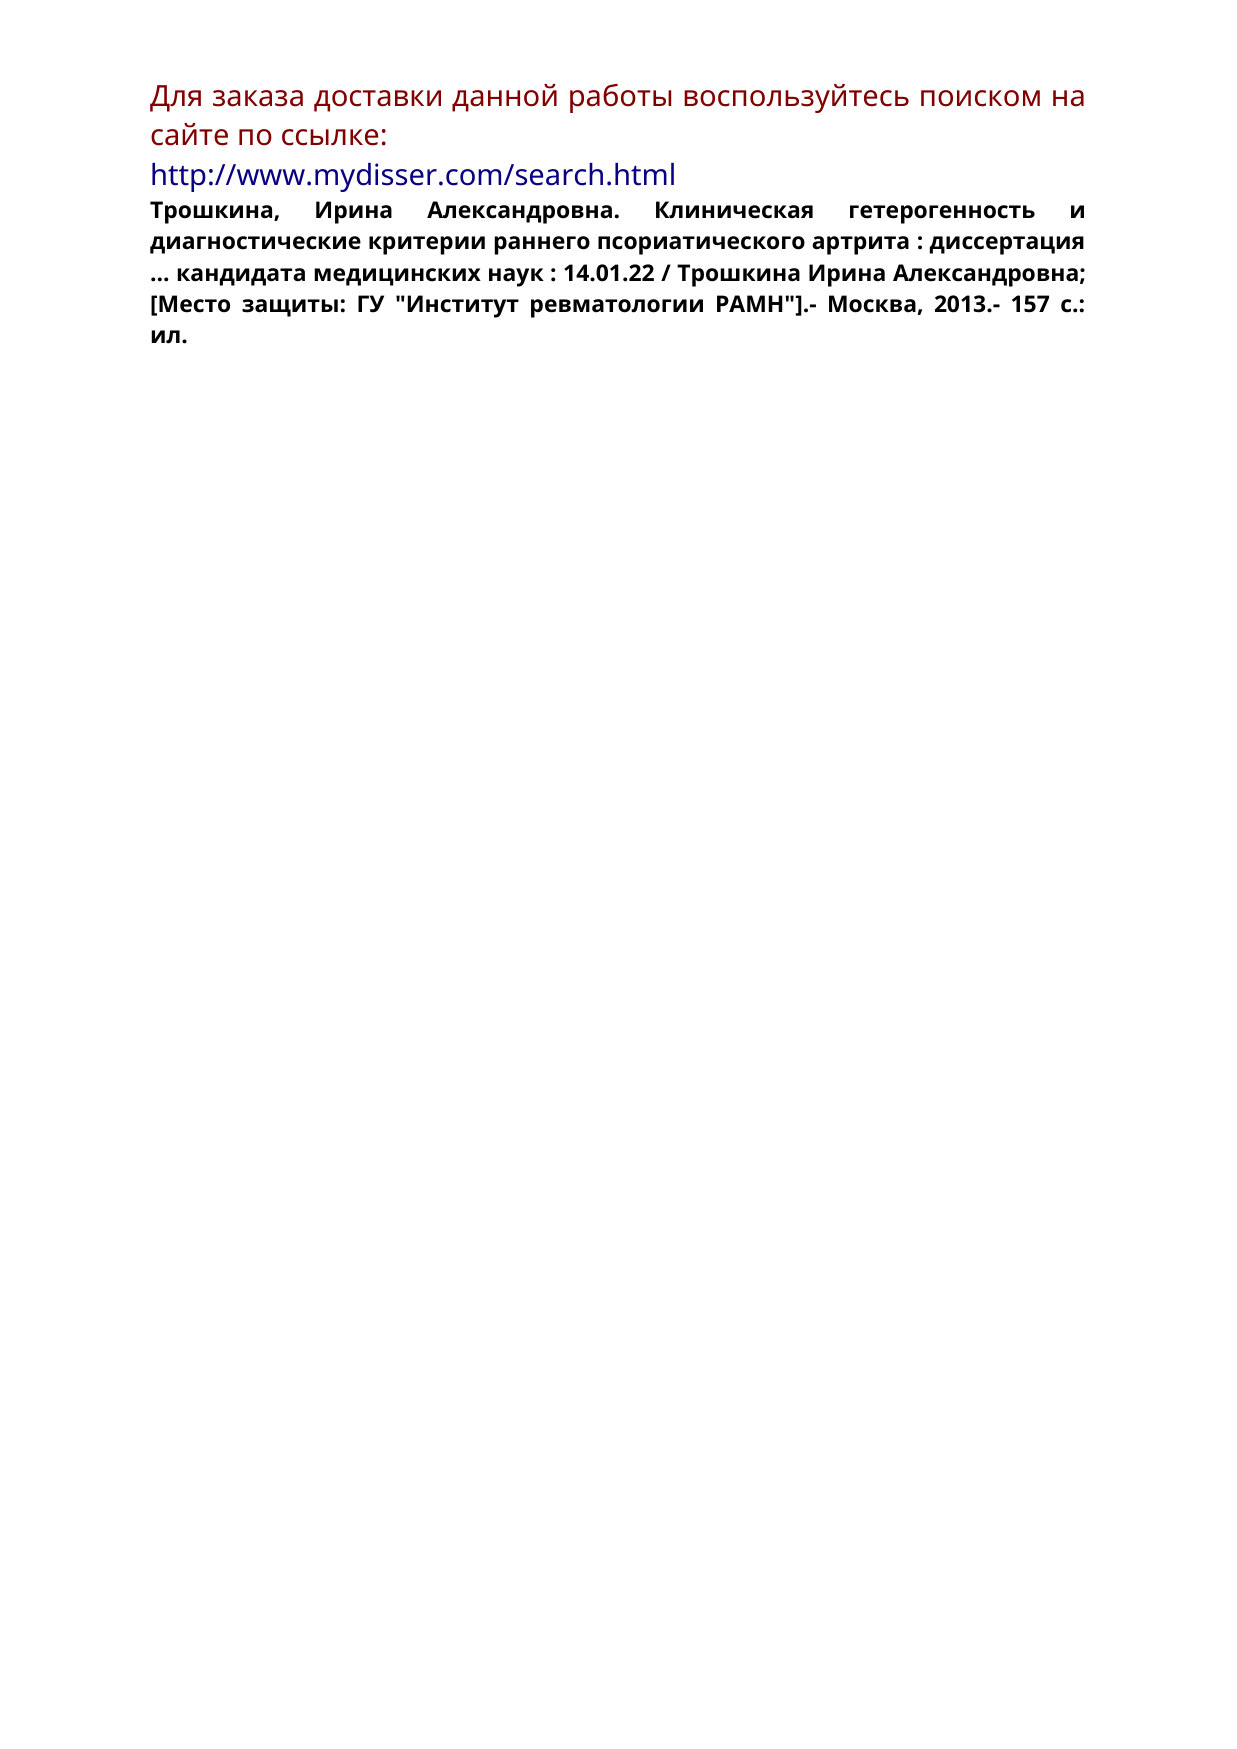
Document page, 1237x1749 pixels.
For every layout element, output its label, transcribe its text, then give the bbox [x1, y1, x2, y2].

text Трошкина, Ирина Александровна. Клиническая гетерогенность и диагностические критерии раннего псориатического артрита : диссертация ... кандидата медицинских наук : 14.01.22 / Трошкина Ирина Александровна; [Место защиты: ГУ "Институт ревматологии РАМН"].- Москва, 2013.- 157 с.: ил. [150, 194, 1086, 350]
